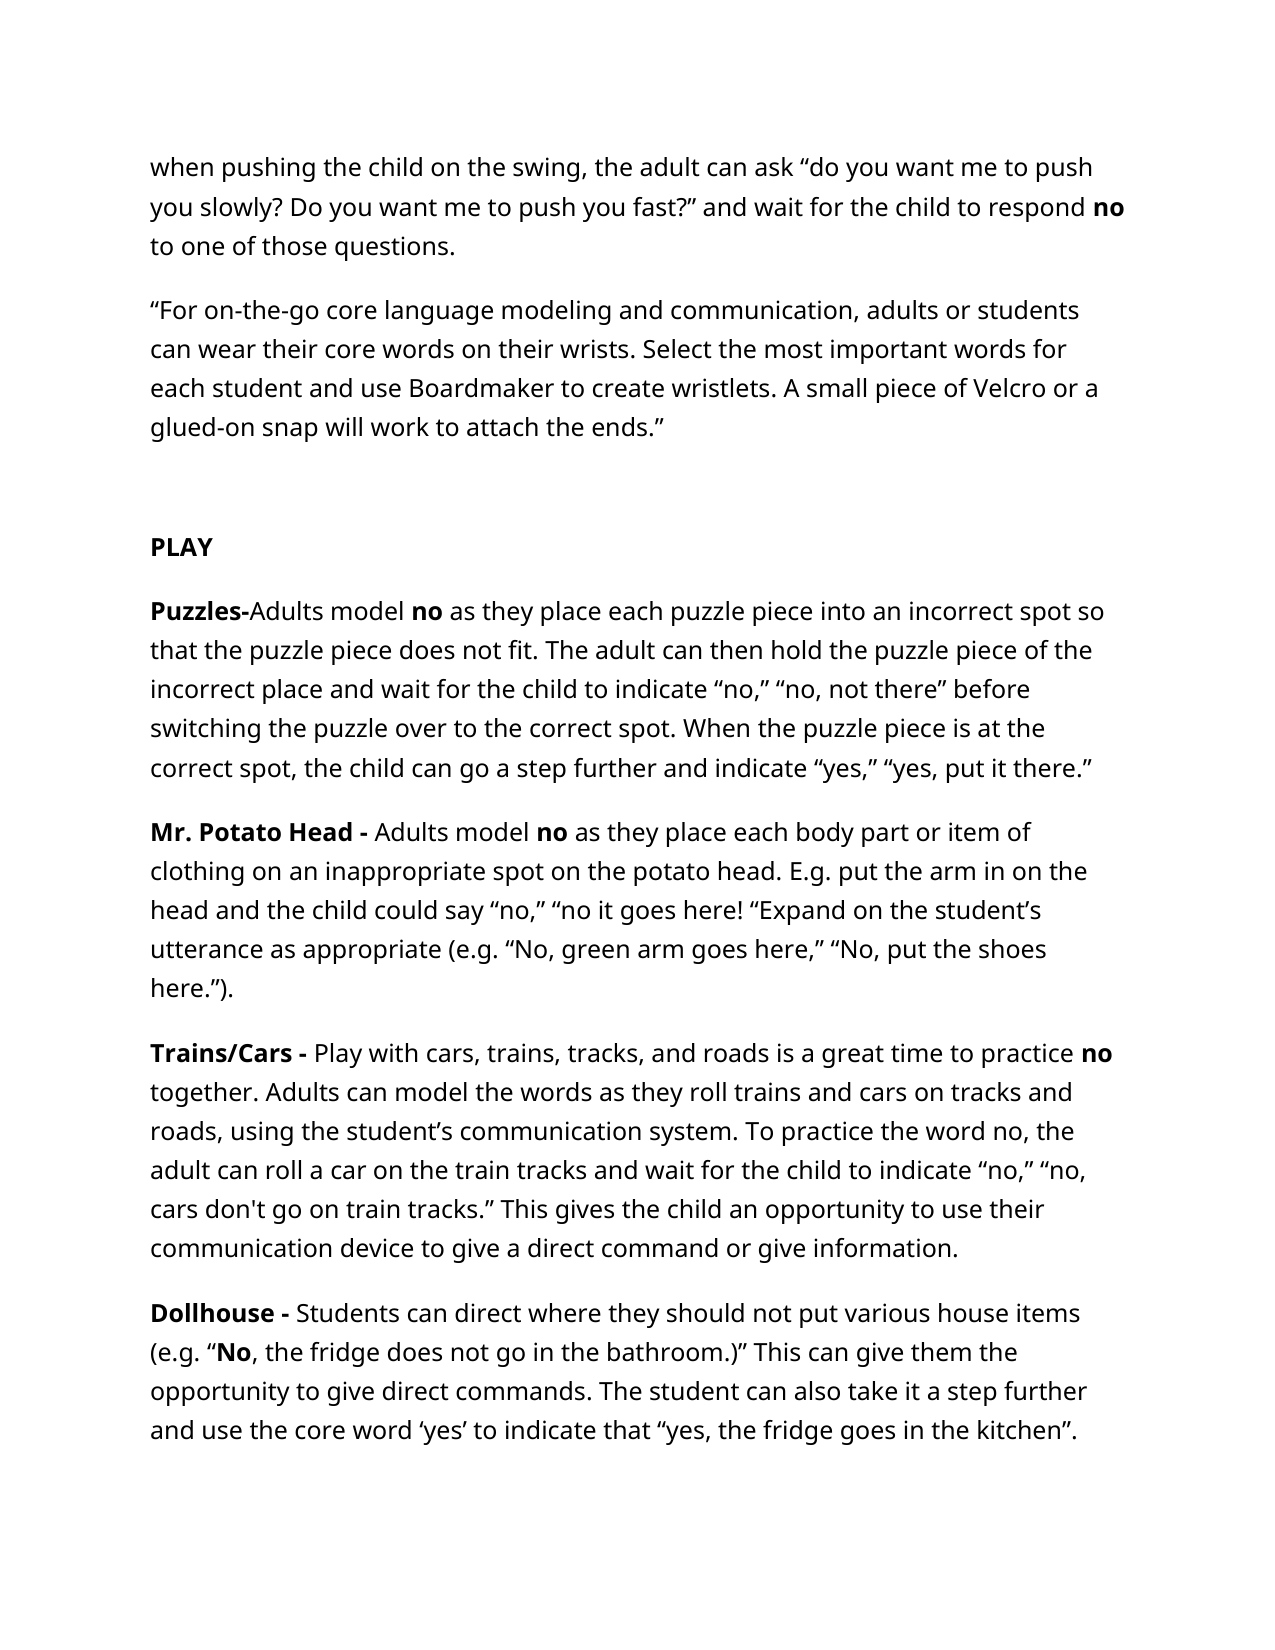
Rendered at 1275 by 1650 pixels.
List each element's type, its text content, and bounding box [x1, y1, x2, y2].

text PLAY [150, 529, 1125, 563]
text Puzzles-Adults model no as they place each puzzle piece into an incorrect spot so that the puzzle piece does not fit. The adult can then hold the puzzle piece of the incorrect place and wait for the child to indicate “no,” “no, not there” before switching the puzzle over to the correct spot. When the puzzle piece is at the correct spot, the child can go a step further and indicate “yes,” “yes, put it there.” [150, 593, 1125, 784]
text “For on-the-go core language modeling and communication, adults or students can wear their core words on their wrists. Select the most important words for each student and use Boardmaker to create wristlets. A small piece of Velcro or a glued-on snap will work to attach the ends.” [150, 292, 1125, 444]
text Trains/Cars - Play with cars, trains, tracks, and roads is a great time to practice no together. Adults can model the words as they roll trains and cars on tracks and roads, using the student’s communication system. To practice the word no, the adult can roll a car on the train tracks and wait for the child to indicate “no,” “no, cars don't go on train tracks.” This gives the child an opportunity to use their communication device to give a direct command or give information. [150, 1035, 1125, 1265]
text Dollhouse - Students can direct where they should not put various house items (e.g. “No, the fridge does not go in the bathroom.)” This can give them the opportunity to give direct commands. The student can also take it a step further and use the core word ‘yes’ to indicate that “yes, the fridge goes in the kitchen”. [150, 1295, 1125, 1447]
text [150, 150, 1125, 262]
text Mr. Potato Head - Adults model no as they place each body part or item of clothing on an inappropriate spot on the potato head. E.g. put the arm in on the head and the child could say “no,” “no it goes here! “Expand on the student’s utterance as appropriate (e.g. “No, green arm goes here,” “No, put the shoes here.”). [150, 814, 1125, 1005]
